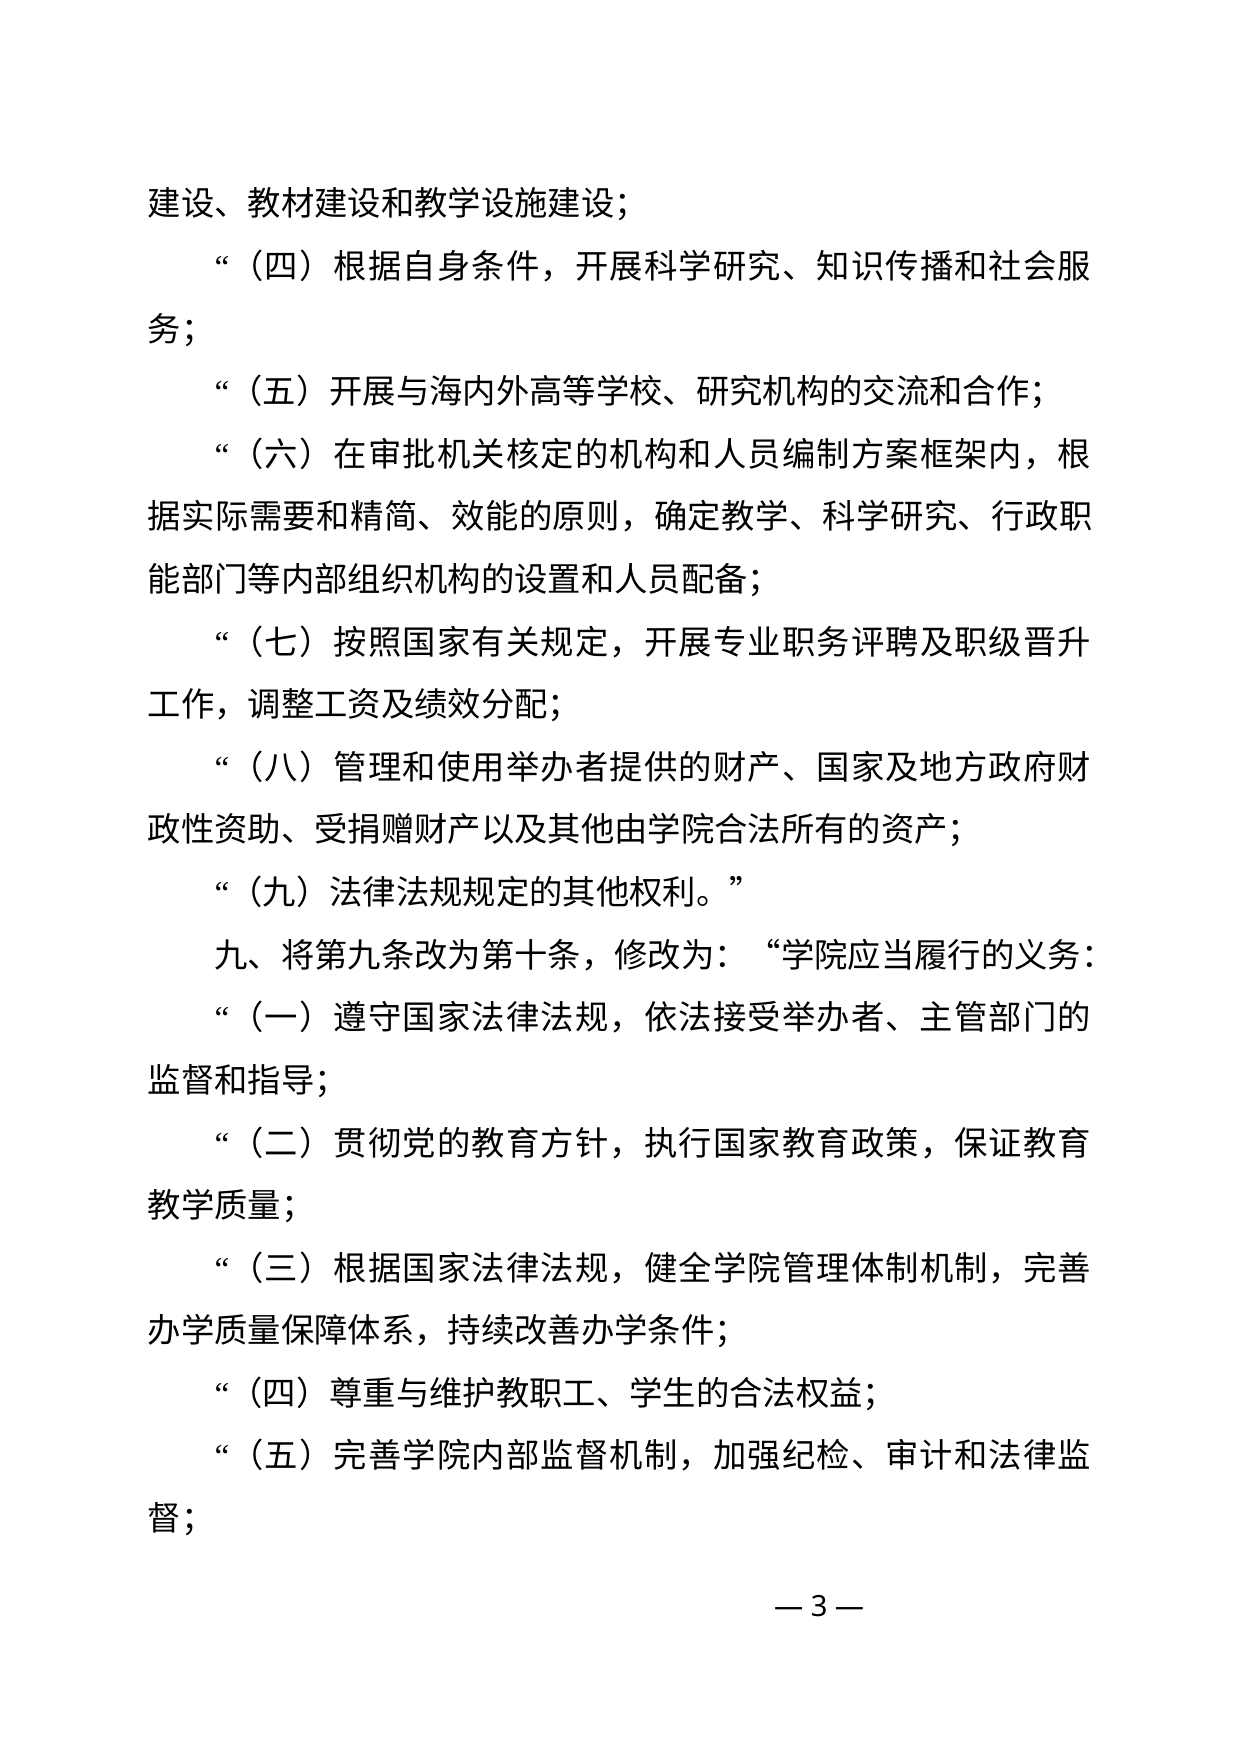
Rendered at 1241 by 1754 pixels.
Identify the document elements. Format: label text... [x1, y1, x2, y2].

list “（二）贯彻党的教育方针，执行国家教育政策，保证教育教学质量； [148, 1116, 1093, 1227]
list “（六）在审批机关核定的机构和人员编制方案框架内，根据实际需要和精简、效能的原则，确定教学、科学研究、行政职能部门等内部组织机构的设置和人员配备； [148, 428, 1093, 601]
list “（五）完善学院内部监督机制，加强纪检、审计和法律监督； [148, 1429, 1093, 1540]
list “（四）尊重与维护教职工、学生的合法权益； [148, 1367, 1093, 1415]
list “（八）管理和使用举办者提供的财产、国家及地方政府财政性资助、受捐赠财产以及其他由学院合法所有的资产； [148, 741, 1093, 851]
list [148, 177, 1093, 225]
text “（九）法律法规规定的其他权利。” [148, 866, 1093, 914]
list “（三）根据国家法律法规，健全学院管理体制机制，完善办学质量保障体系，持续改善办学条件； [148, 1241, 1093, 1352]
list “（五）开展与海内外高等学校、研究机构的交流和合作； [148, 365, 1093, 413]
text 九、将第九条改为第十条，修改为：“学院应当履行的义务： [148, 928, 1093, 977]
list “（七）按照国家有关规定，开展专业职务评聘及职级晋升工作，调整工资及绩效分配； [148, 615, 1093, 726]
list “（四）根据自身条件，开展科学研究、知识传播和社会服务； [148, 240, 1093, 351]
list “（一）遵守国家法律法规，依法接受举办者、主管部门的监督和指导； [148, 991, 1093, 1102]
